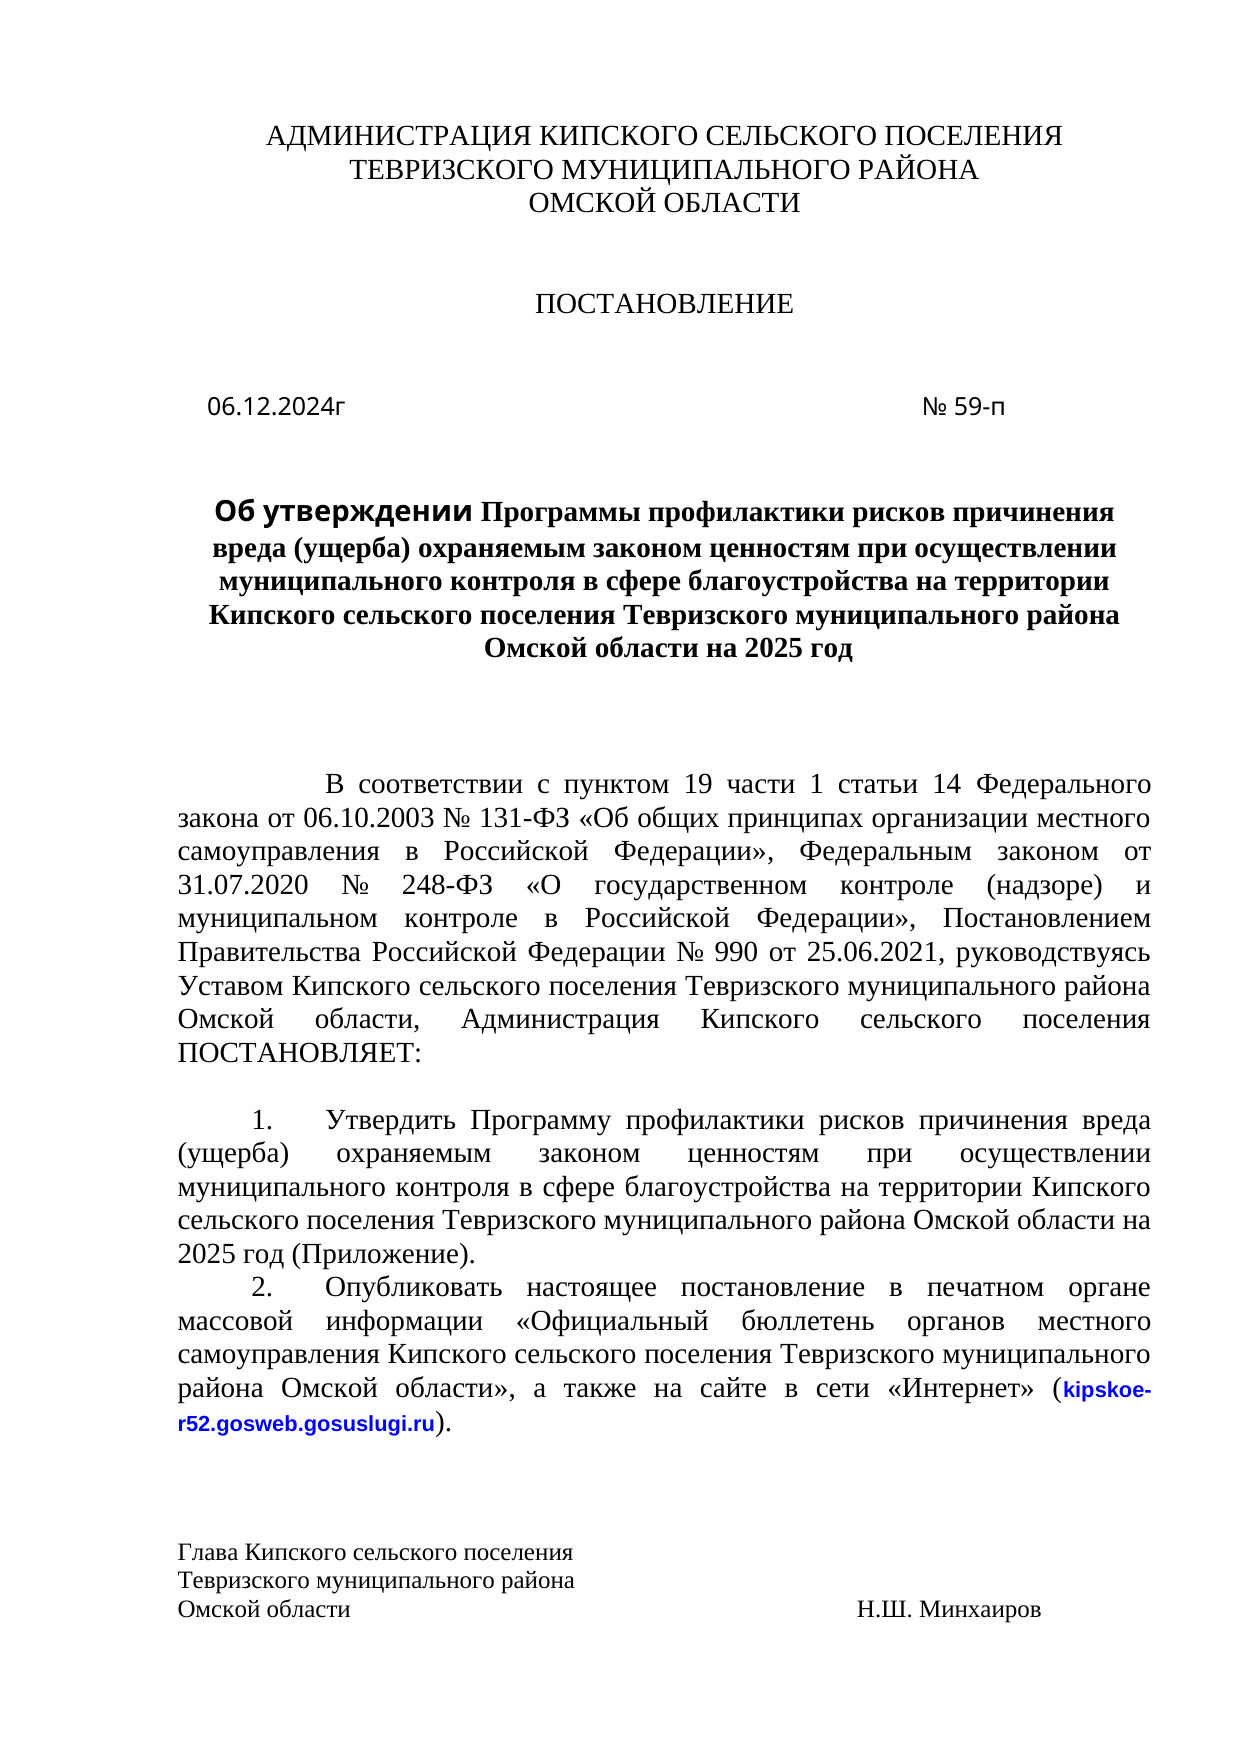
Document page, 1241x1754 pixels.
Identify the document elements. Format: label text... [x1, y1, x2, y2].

text В соответствии с пунктом 19 части 1 статьи 14 Федерального закона от 06.10.2003 № 131-ФЗ «Об общих принципах организации местного самоуправления в Российской Федерации», Федеральным законом от 31.07.2020 № 248-ФЗ «О государственном контроле (надзоре) и муниципальном контроле в Российской Федерации», Постановлением Правительства Российской Федерации № 990 от 25.06.2021, руководствуясь Уставом Кипского сельского поселения Тевризского муниципального района Омской области, Администрация Кипского сельского поселения ПОСТАНОВЛЯЕТ: [177, 833, 1152, 1068]
text АДМИНИСТРАЦИЯ КИПСКОГО СЕЛЬСКОГО ПОСЕЛЕНИЯ ТЕВРИЗСКОГО МУНИЦИПАЛЬНОГО РАЙОНА [177, 118, 1152, 185]
text Омской области Н.Ш. Минхаиров [177, 1594, 1152, 1623]
text Кипского сельского поселения Тевризского муниципального района [177, 597, 1152, 631]
list Утвердить Программу профилактики рисков причинения вреда (ущерба) охраняемым законом ценностям при осуществлении муниципального контроля в сфере благоустройства на территории Кипского сельского поселения Тевризского муниципального района Омской области на 2025 год (Приложение). [177, 1102, 1152, 1269]
text Омской области на 2025 год [177, 631, 1152, 664]
text Глава Кипского сельского поселения [177, 1537, 1152, 1565]
text Об утверждении Программы профилактики рисков причинения вреда (ущерба) охраняемым законом ценностям при осуществлении муниципального контроля в сфере благоустройства на территории [177, 490, 1152, 597]
text Тевризского муниципального района [177, 1565, 1152, 1594]
text ПОСТАНОВЛЕНИЕ [177, 286, 1152, 320]
list Опубликовать настоящее постановление в печатном органе массовой информации «Официальный бюллетень органов местного самоуправления Кипского сельского поселения Тевризского муниципального района Омской области», а также на сайте в сети «Интернет» (kipskoe-r52.gosweb.gosuslugi.ru). [177, 1269, 1152, 1437]
text 06.12.2024г № 59-п [177, 388, 1152, 422]
text ОМСКОЙ ОБЛАСТИ [177, 185, 1152, 219]
